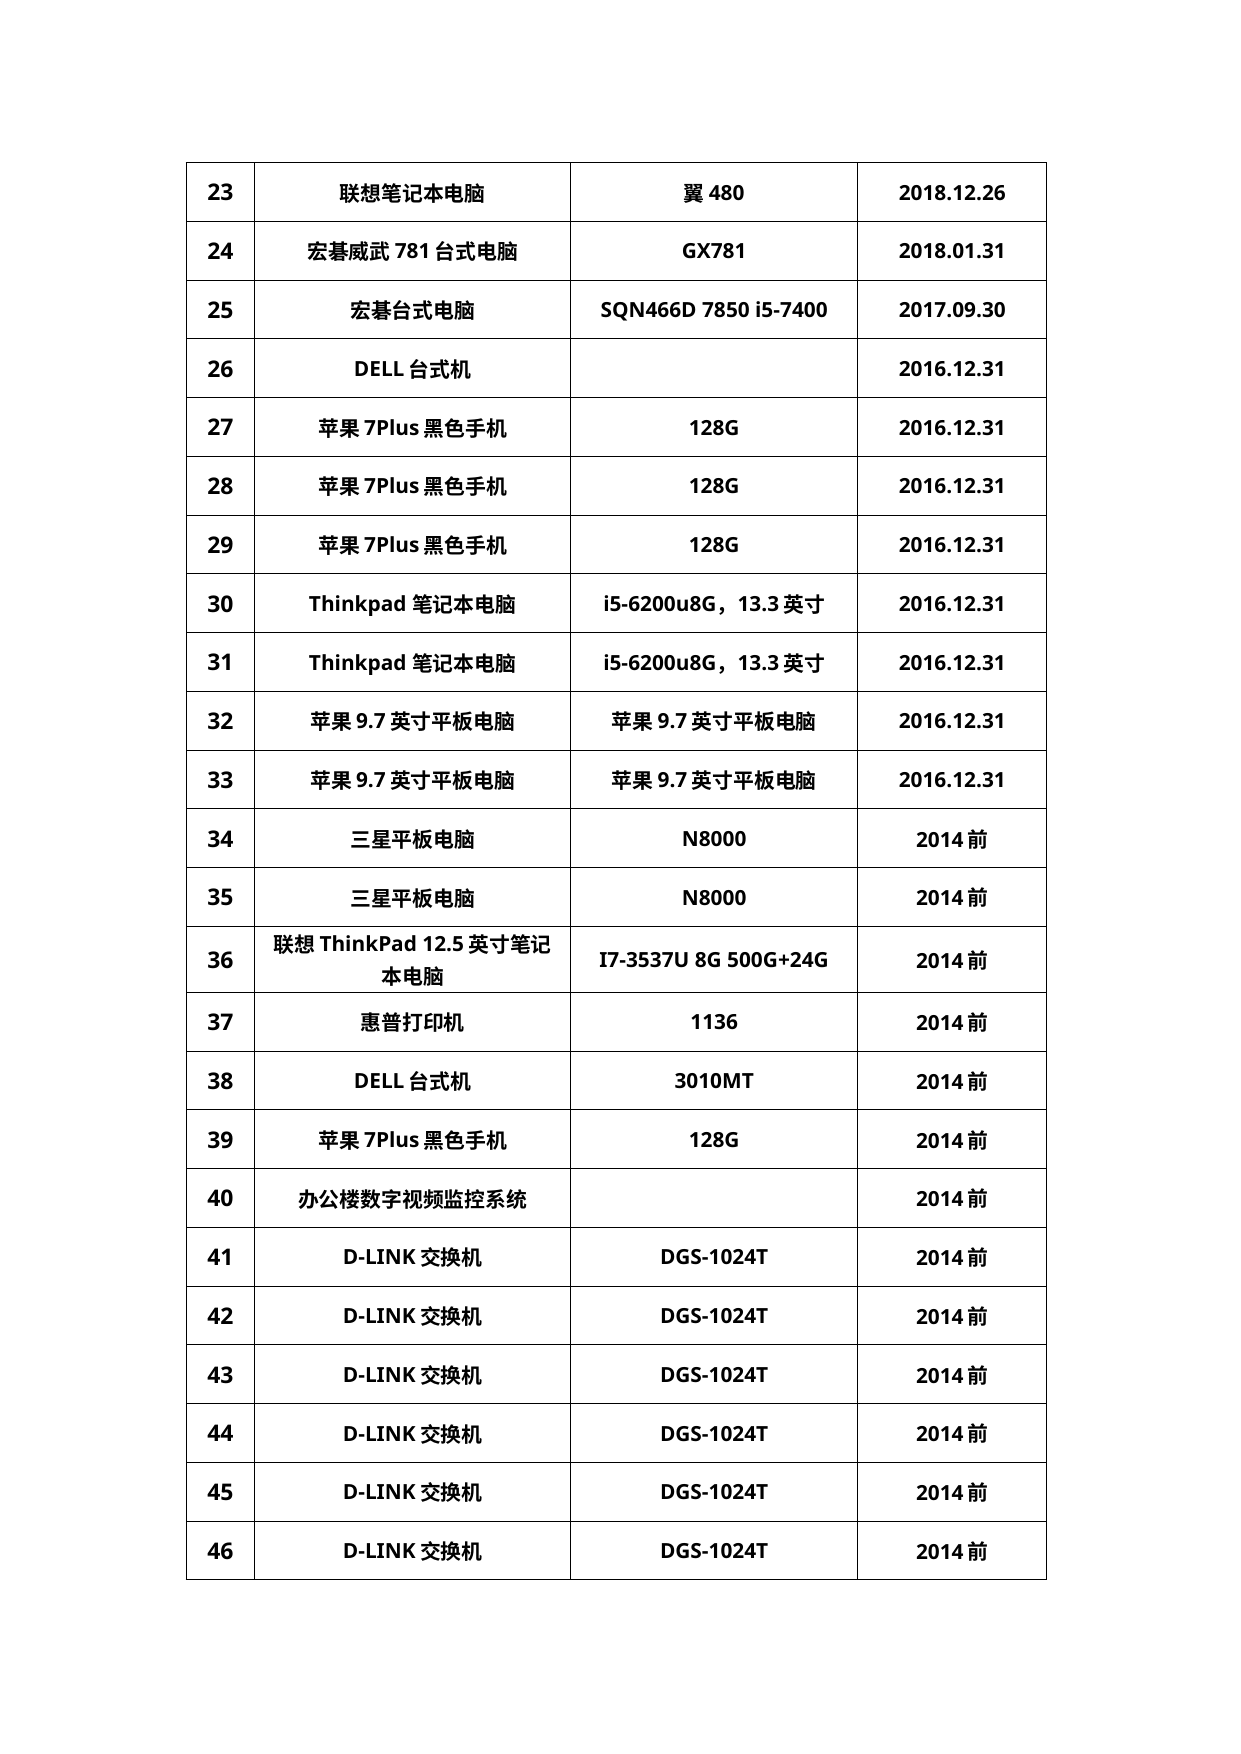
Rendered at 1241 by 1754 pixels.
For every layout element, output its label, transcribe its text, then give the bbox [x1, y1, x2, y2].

table_cell 2016.12.31 [858, 398, 1046, 456]
table_cell 苹果7Plus黑色手机 [255, 516, 570, 573]
table_cell 128G [571, 398, 857, 456]
table_cell 35 [187, 868, 254, 926]
table_cell N8000 [571, 809, 857, 867]
table_cell 34 [187, 809, 254, 867]
table_cell DGS-1024T [571, 1345, 857, 1403]
table_cell 26 [187, 339, 254, 397]
table_cell DGS-1024T [571, 1522, 857, 1579]
table_cell 36 [187, 927, 254, 992]
table_cell DELL台式机 [255, 339, 570, 397]
table_cell 2014前 [858, 1228, 1046, 1286]
table_cell 23 [187, 163, 254, 221]
table_cell 2014前 [858, 993, 1046, 1051]
table_cell Thinkpad 笔记本电脑 [255, 574, 570, 632]
table_cell 128G [571, 457, 857, 514]
table_cell D-LINK交换机 [255, 1404, 570, 1462]
table_cell 苹果7Plus黑色手机 [255, 1110, 570, 1168]
table_cell 翼480 [571, 163, 857, 221]
table_cell 2014前 [858, 1110, 1046, 1168]
table_cell 2017.09.30 [858, 281, 1046, 338]
table_cell DGS-1024T [571, 1463, 857, 1521]
table_cell i5-6200u8G，13.3英寸 [571, 633, 857, 691]
table_cell 苹果9.7英寸平板电脑 [255, 751, 570, 808]
table_cell 2014前 [858, 1463, 1046, 1521]
table_cell 苹果9.7英寸平板电脑 [571, 751, 857, 808]
table_cell 32 [187, 692, 254, 749]
table_cell 办公楼数字视频监控系统 [255, 1169, 570, 1227]
table_cell D-LINK交换机 [255, 1345, 570, 1403]
table_cell 苹果9.7英寸平板电脑 [571, 692, 857, 749]
table_cell 三星平板电脑 [255, 868, 570, 926]
table_cell 38 [187, 1052, 254, 1109]
table_cell 2014前 [858, 1404, 1046, 1462]
table_cell 联想笔记本电脑 [255, 163, 570, 221]
table_cell 33 [187, 751, 254, 808]
table_cell 2016.12.31 [858, 633, 1046, 691]
table_cell DGS-1024T [571, 1404, 857, 1462]
table_cell 三星平板电脑 [255, 809, 570, 867]
table_cell 2014前 [858, 868, 1046, 926]
table_cell 宏碁威武781台式电脑 [255, 222, 570, 279]
table_cell 2014前 [858, 1052, 1046, 1109]
table_cell 39 [187, 1110, 254, 1168]
table_cell 2014前 [858, 809, 1046, 867]
table_cell 苹果9.7英寸平板电脑 [255, 692, 570, 749]
table_cell 29 [187, 516, 254, 573]
table_cell 37 [187, 993, 254, 1051]
table_cell 42 [187, 1287, 254, 1344]
table_cell [571, 1169, 857, 1227]
table_cell 2014前 [858, 1169, 1046, 1227]
table_cell 28 [187, 457, 254, 514]
table_cell 2018.12.26 [858, 163, 1046, 221]
table_cell 2014前 [858, 1522, 1046, 1579]
table_cell 2014前 [858, 1287, 1046, 1344]
table_cell 128G [571, 516, 857, 573]
table_cell i5-6200u8G，13.3英寸 [571, 574, 857, 632]
table_cell 2016.12.31 [858, 751, 1046, 808]
table_cell 宏碁台式电脑 [255, 281, 570, 338]
table_cell 惠普打印机 [255, 993, 570, 1051]
table_cell 苹果7Plus黑色手机 [255, 457, 570, 514]
table_cell 41 [187, 1228, 254, 1286]
table_cell 2016.12.31 [858, 516, 1046, 573]
table_cell 128G [571, 1110, 857, 1168]
table_cell [571, 339, 857, 397]
table_cell 2018.01.31 [858, 222, 1046, 279]
table_cell 2014前 [858, 927, 1046, 992]
table_cell 25 [187, 281, 254, 338]
table_cell 43 [187, 1345, 254, 1403]
table_cell D-LINK交换机 [255, 1287, 570, 1344]
table_cell 2016.12.31 [858, 457, 1046, 514]
table_cell 30 [187, 574, 254, 632]
table_cell 31 [187, 633, 254, 691]
table_cell 2014前 [858, 1345, 1046, 1403]
table_cell 27 [187, 398, 254, 456]
table_cell 2016.12.31 [858, 574, 1046, 632]
table_cell 24 [187, 222, 254, 279]
table_cell GX781 [571, 222, 857, 279]
table_cell 苹果7Plus黑色手机 [255, 398, 570, 456]
table_cell DGS-1024T [571, 1228, 857, 1286]
table_cell D-LINK交换机 [255, 1463, 570, 1521]
table_cell 联想ThinkPad 12.5英寸笔记本电脑 [255, 927, 570, 992]
table_cell 46 [187, 1522, 254, 1579]
table_cell DGS-1024T [571, 1287, 857, 1344]
table_cell 45 [187, 1463, 254, 1521]
table_cell 2016.12.31 [858, 692, 1046, 749]
table_cell D-LINK交换机 [255, 1228, 570, 1286]
table_cell Thinkpad 笔记本电脑 [255, 633, 570, 691]
table_cell 1136 [571, 993, 857, 1051]
table_cell 40 [187, 1169, 254, 1227]
table_cell 44 [187, 1404, 254, 1462]
table_cell D-LINK交换机 [255, 1522, 570, 1579]
table_cell DELL台式机 [255, 1052, 570, 1109]
table_cell 3010MT [571, 1052, 857, 1109]
table_cell I7-3537U 8G 500G+24G [571, 927, 857, 992]
table_cell N8000 [571, 868, 857, 926]
table_cell 2016.12.31 [858, 339, 1046, 397]
table_cell SQN466D 7850 i5-7400 [571, 281, 857, 338]
